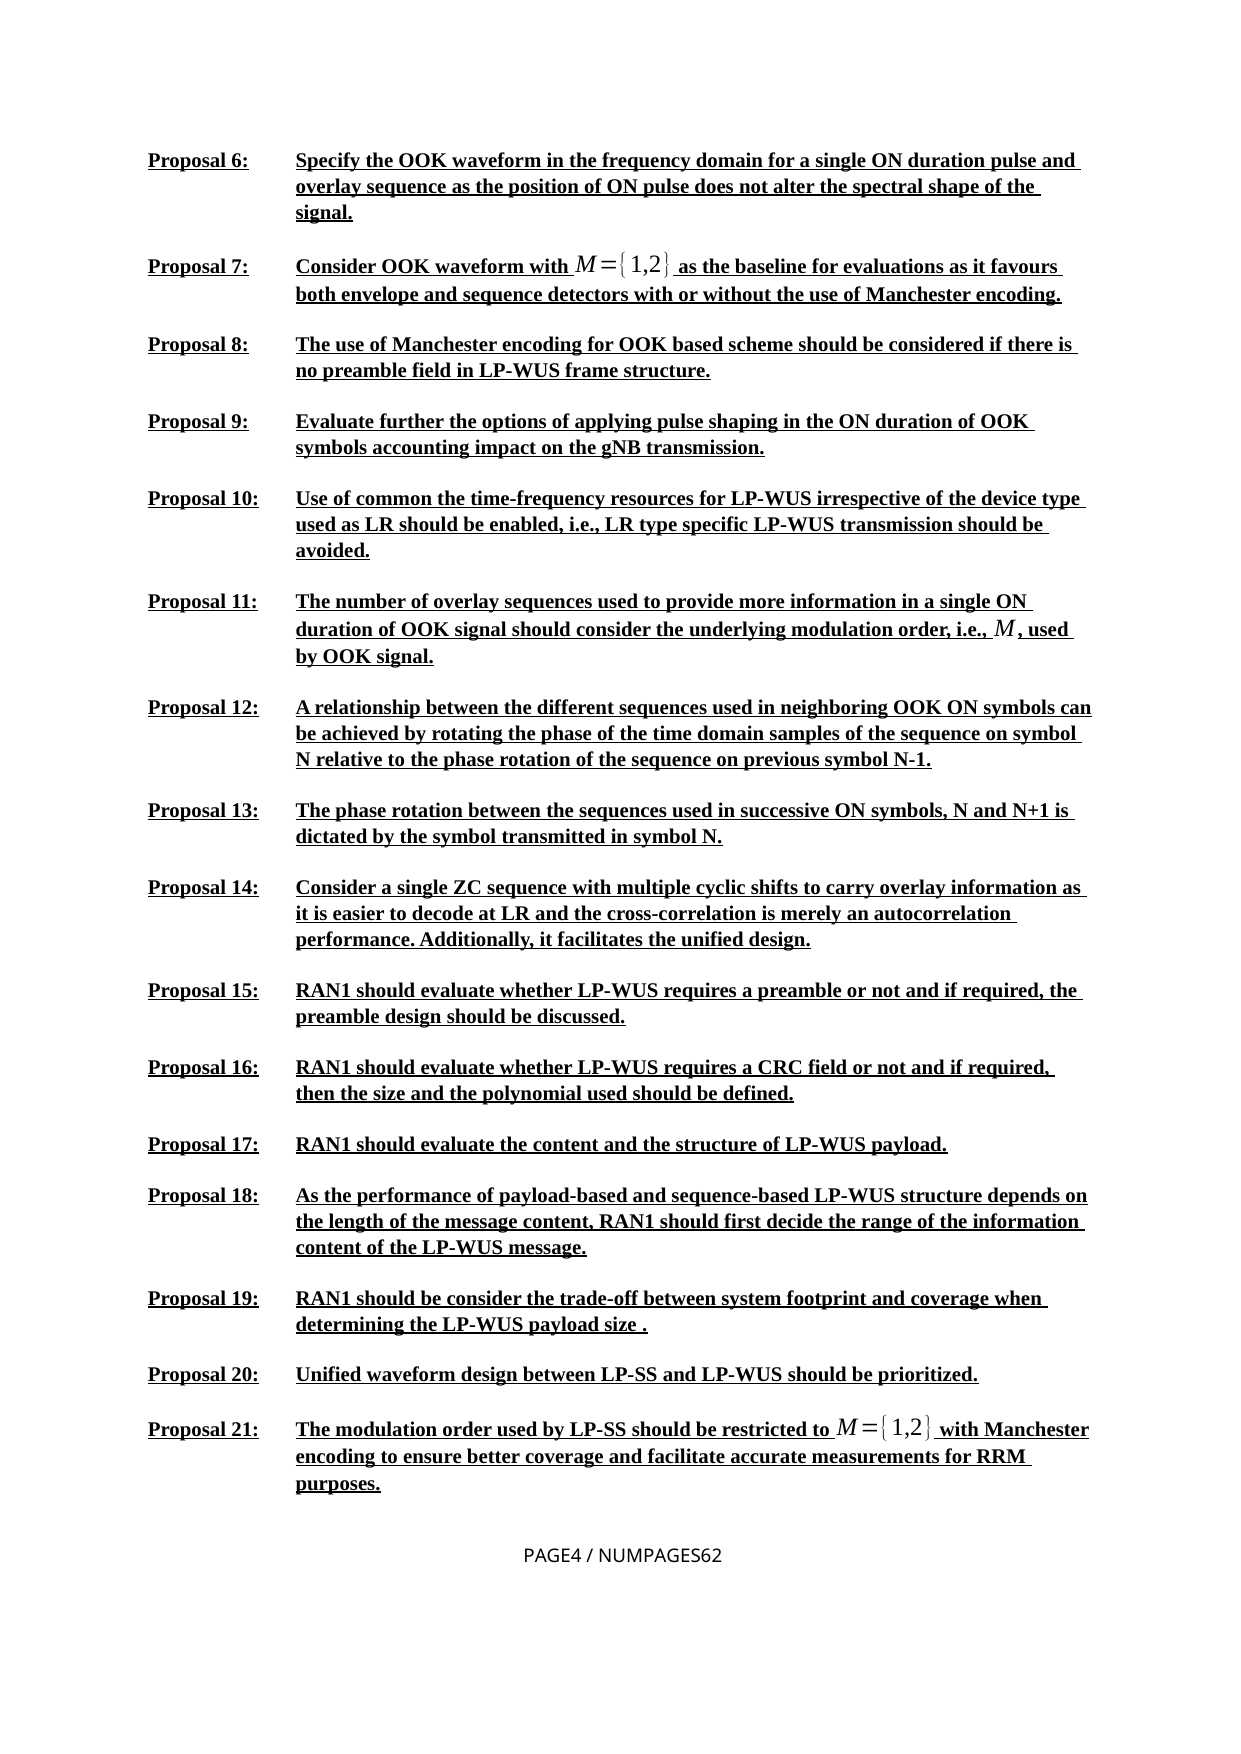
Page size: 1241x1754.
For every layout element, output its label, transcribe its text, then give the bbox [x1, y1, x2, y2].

text Proposal 17: RAN1 should evaluate the content and the structure of LP-WUS payload. [148, 1132, 1092, 1156]
text Proposal 11: The number of overlay sequences used to provide more information in a single ON duration of OOK signal should consider the underlying modulation order, i.e., , used by OOK signal. [148, 589, 1092, 668]
text Proposal 12: A relationship between the different sequences used in neighboring OOK ON symbols can be achieved by rotating the phase of the time domain samples of the sequence on symbol N relative to the phase rotation of the sequence on previous symbol N-1. [148, 695, 1092, 771]
text Proposal 9: Evaluate further the options of applying pulse shaping in the ON duration of OOK symbols accounting impact on the gNB transmission. [148, 409, 1092, 459]
text Proposal 20: Unified waveform design between LP-SS and LP-WUS should be prioritized. [148, 1362, 1092, 1386]
text Proposal 21: The modulation order used by LP-SS should be restricted to with Manchester encoding to ensure better coverage and facilitate accurate measurements for RRM purposes. [148, 1413, 1092, 1494]
text Proposal 8: The use of Manchester encoding for OOK based scheme should be considered if there is no preamble field in LP-WUS frame structure. [148, 332, 1092, 382]
text Proposal 14: Consider a single ZC sequence with multiple cyclic shifts to carry overlay information as it is easier to decode at LR and the cross-correlation is merely an autocorrelation performance. Additionally, it facilitates the unified design. [148, 875, 1092, 951]
text Proposal 6: Specify the OOK waveform in the frequency domain for a single ON duration pulse and overlay sequence as the position of ON pulse does not alter the spectral shape of the signal. [148, 148, 1092, 224]
text Proposal 18: As the performance of payload-based and sequence-based LP-WUS structure depends on the length of the message content, RAN1 should first decide the range of the information content of the LP-WUS message. [148, 1183, 1092, 1259]
text Proposal 13: The phase rotation between the sequences used in successive ON symbols, N and N+1 is dictated by the symbol transmitted in symbol N. [148, 798, 1092, 848]
text Proposal 10: Use of common the time-frequency resources for LP-WUS irrespective of the device type used as LR should be enabled, i.e., LR type specific LP-WUS transmission should be avoided. [148, 486, 1092, 562]
text Proposal 16: RAN1 should evaluate whether LP-WUS requires a CRC field or not and if required, then the size and the polynomial used should be defined. [148, 1055, 1092, 1105]
text Proposal 19: RAN1 should be consider the trade-off between system footprint and coverage when determining the LP-WUS payload size . [148, 1286, 1092, 1336]
text Proposal 15: RAN1 should evaluate whether LP-WUS requires a preamble or not and if required, the preamble design should be discussed. [148, 978, 1092, 1028]
text Proposal 7: Consider OOK waveform with as the baseline for evaluations as it favours both envelope and sequence detectors with or without the use of Manchester encoding. [148, 251, 1092, 306]
